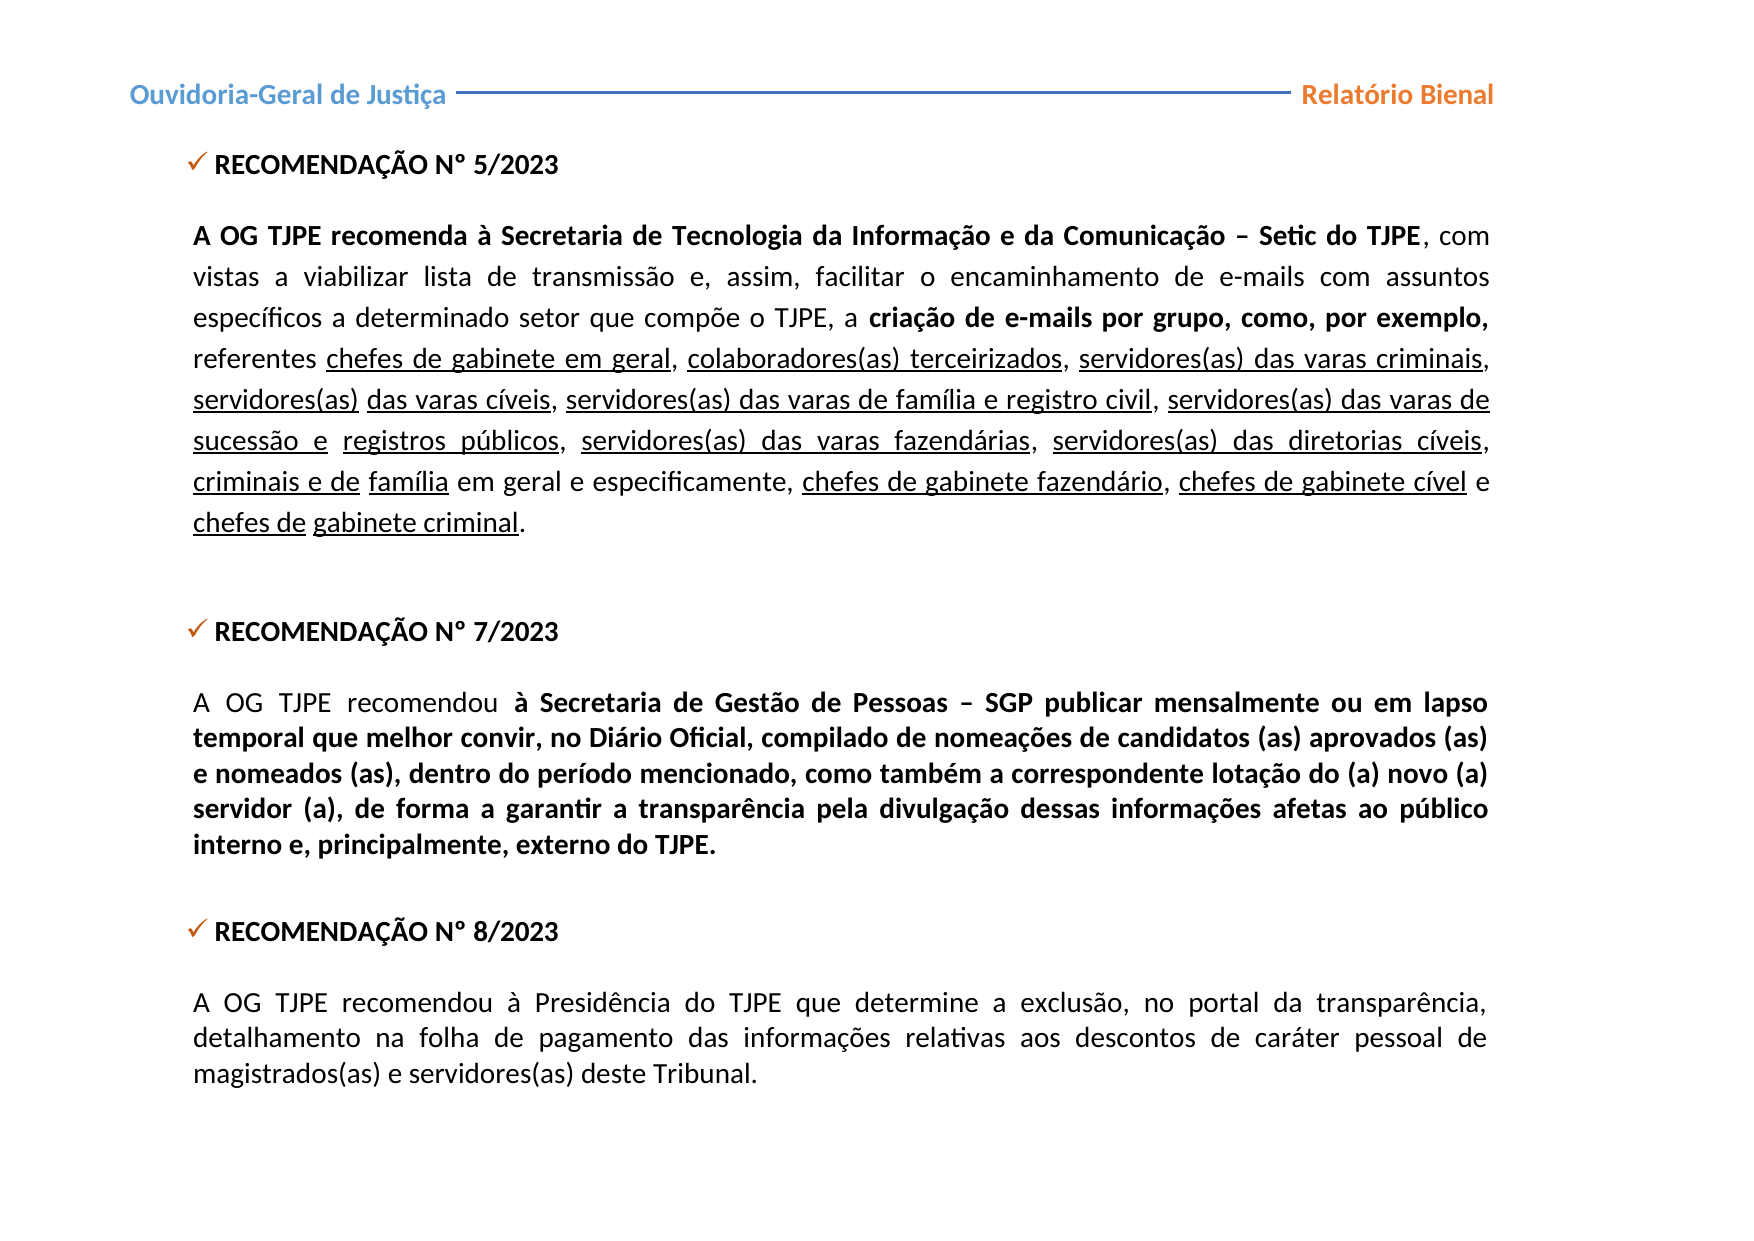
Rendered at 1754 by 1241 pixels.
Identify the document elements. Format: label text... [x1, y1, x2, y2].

list RECOMENDAÇÃO Nº 8/2023 [185, 913, 1623, 948]
list RECOMENDAÇÃO Nº 5/2023 [185, 146, 1623, 181]
text A OG TJPE recomenda à Secretaria de Tecnologia da Informação e da Comunicação – Setic do TJPE, com vistas a viabilizar lista de transmissão e, assim, facilitar o encaminhamento de e-mails com assuntos específicos a determinado setor que compõe o TJPE, a criação de e-mails por grupo, como, por exemplo, referentes chefes de gabinete em geral, colaboradores(as) terceirizados, servidores(as) das varas criminais, servidores(as) das varas cíveis, servidores(as) das varas de família e registro civil, servidores(as) das varas de sucessão e registros públicos, servidores(as) das varas fazendárias, servidores(as) das diretorias cíveis, criminais e de família em geral e especificamente, chefes de gabinete fazendário, chefes de gabinete cível e chefes de gabinete criminal. [193, 217, 1490, 539]
text A OG TJPE recomendou à Presidência do TJPE que determine a exclusão, no portal da transparência, detalhamento na folha de pagamento das informações relativas aos descontos de caráter pessoal de magistrados(as) e servidores(as) deste Tribunal. [193, 984, 1489, 1091]
text A OG TJPE recomendou à Secretaria de Gestão de Pessoas – SGP publicar mensalmente ou em lapso temporal que melhor convir, no Diário Oficial, compilado de nomeações de candidatos (as) aprovados (as) e nomeados (as), dentro do período mencionado, como também a correspondente lotação do (a) novo (a) servidor (a), de forma a garantir a transparência pela divulgação dessas informações afetas ao público interno e, principalmente, externo do TJPE. [193, 684, 1490, 862]
list RECOMENDAÇÃO Nº 7/2023 [185, 613, 1623, 648]
